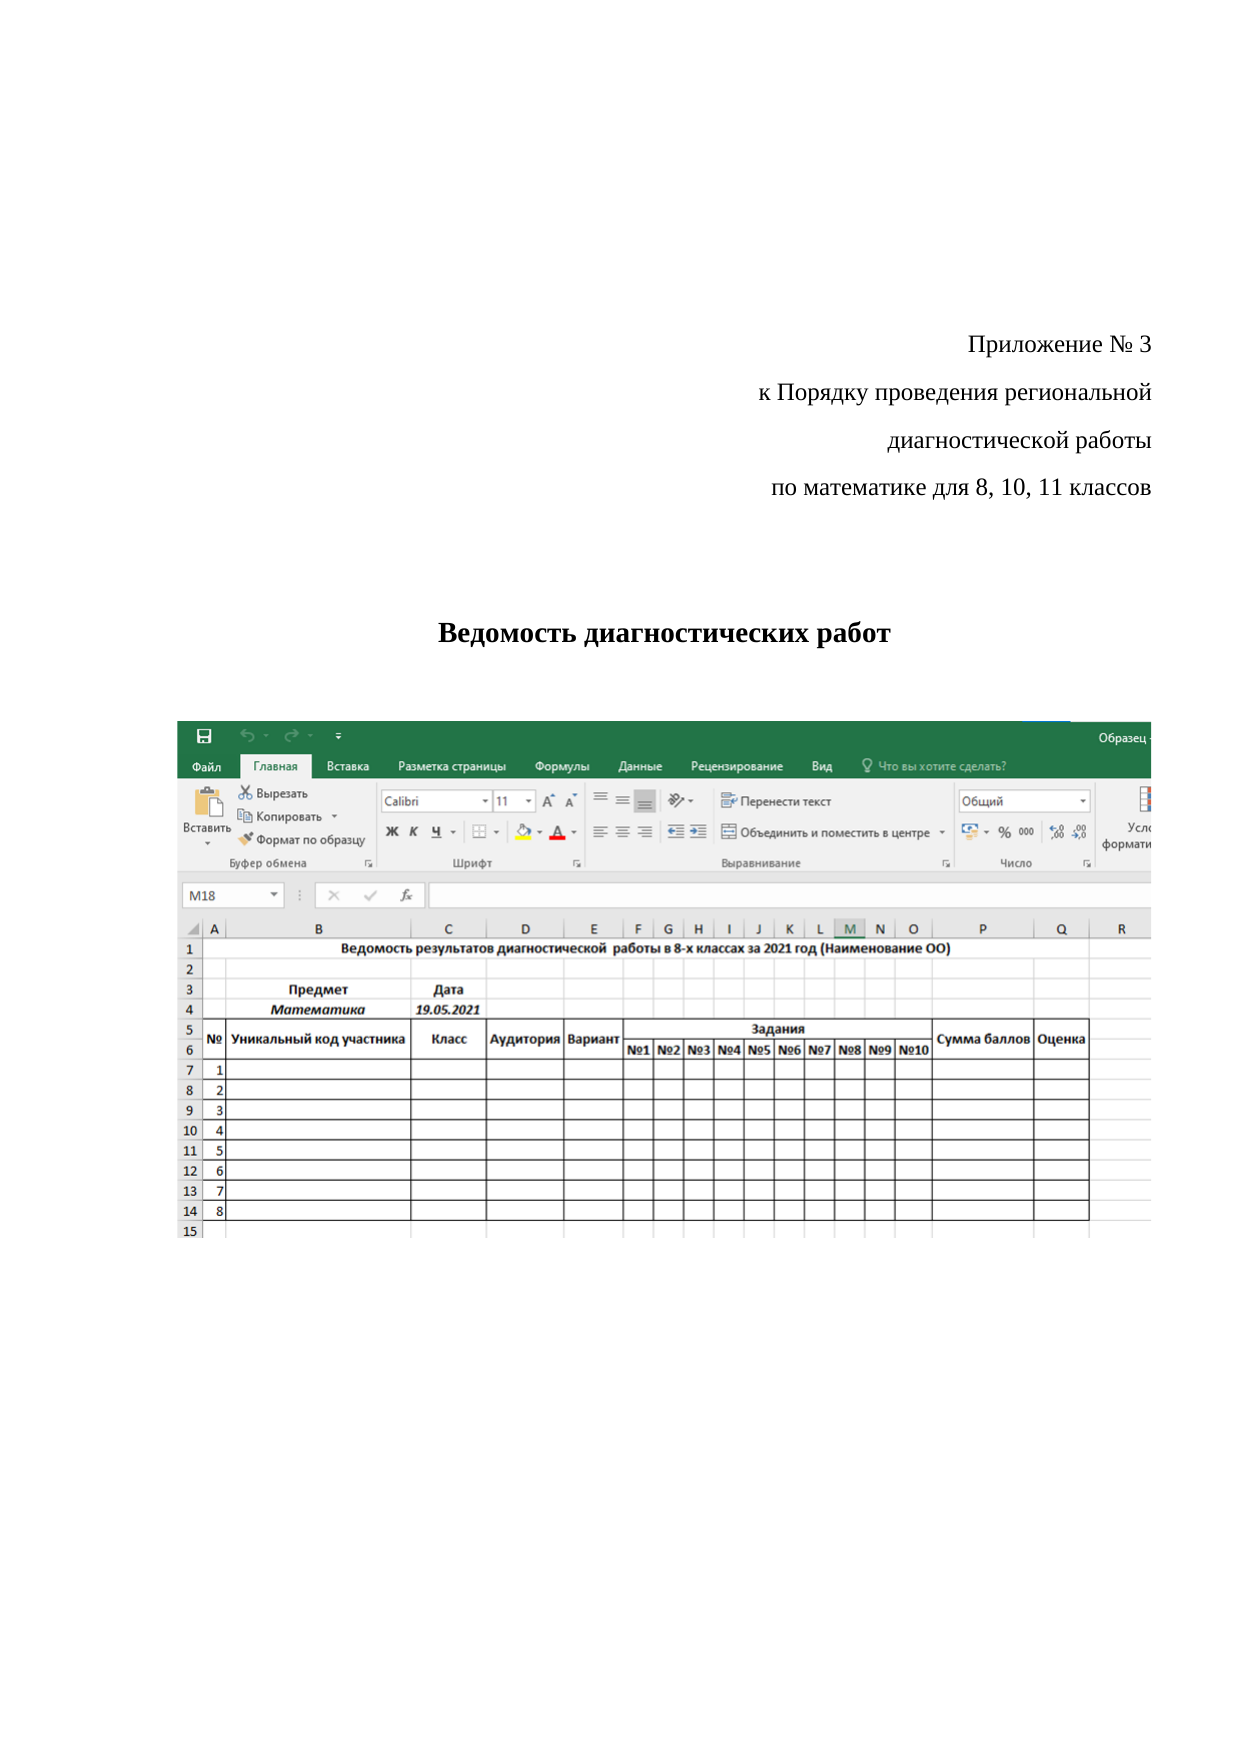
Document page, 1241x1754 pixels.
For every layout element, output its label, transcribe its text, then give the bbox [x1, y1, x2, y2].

picture [177, 721, 1152, 1238]
text к Порядку проведения региональной [177, 377, 1152, 406]
text по математике для 8, 10, 11 классов [177, 472, 1152, 501]
text диагностической работы [177, 425, 1152, 453]
text Ведомость диагностических работ [177, 616, 1152, 649]
text Приложение № 3 [177, 329, 1152, 358]
